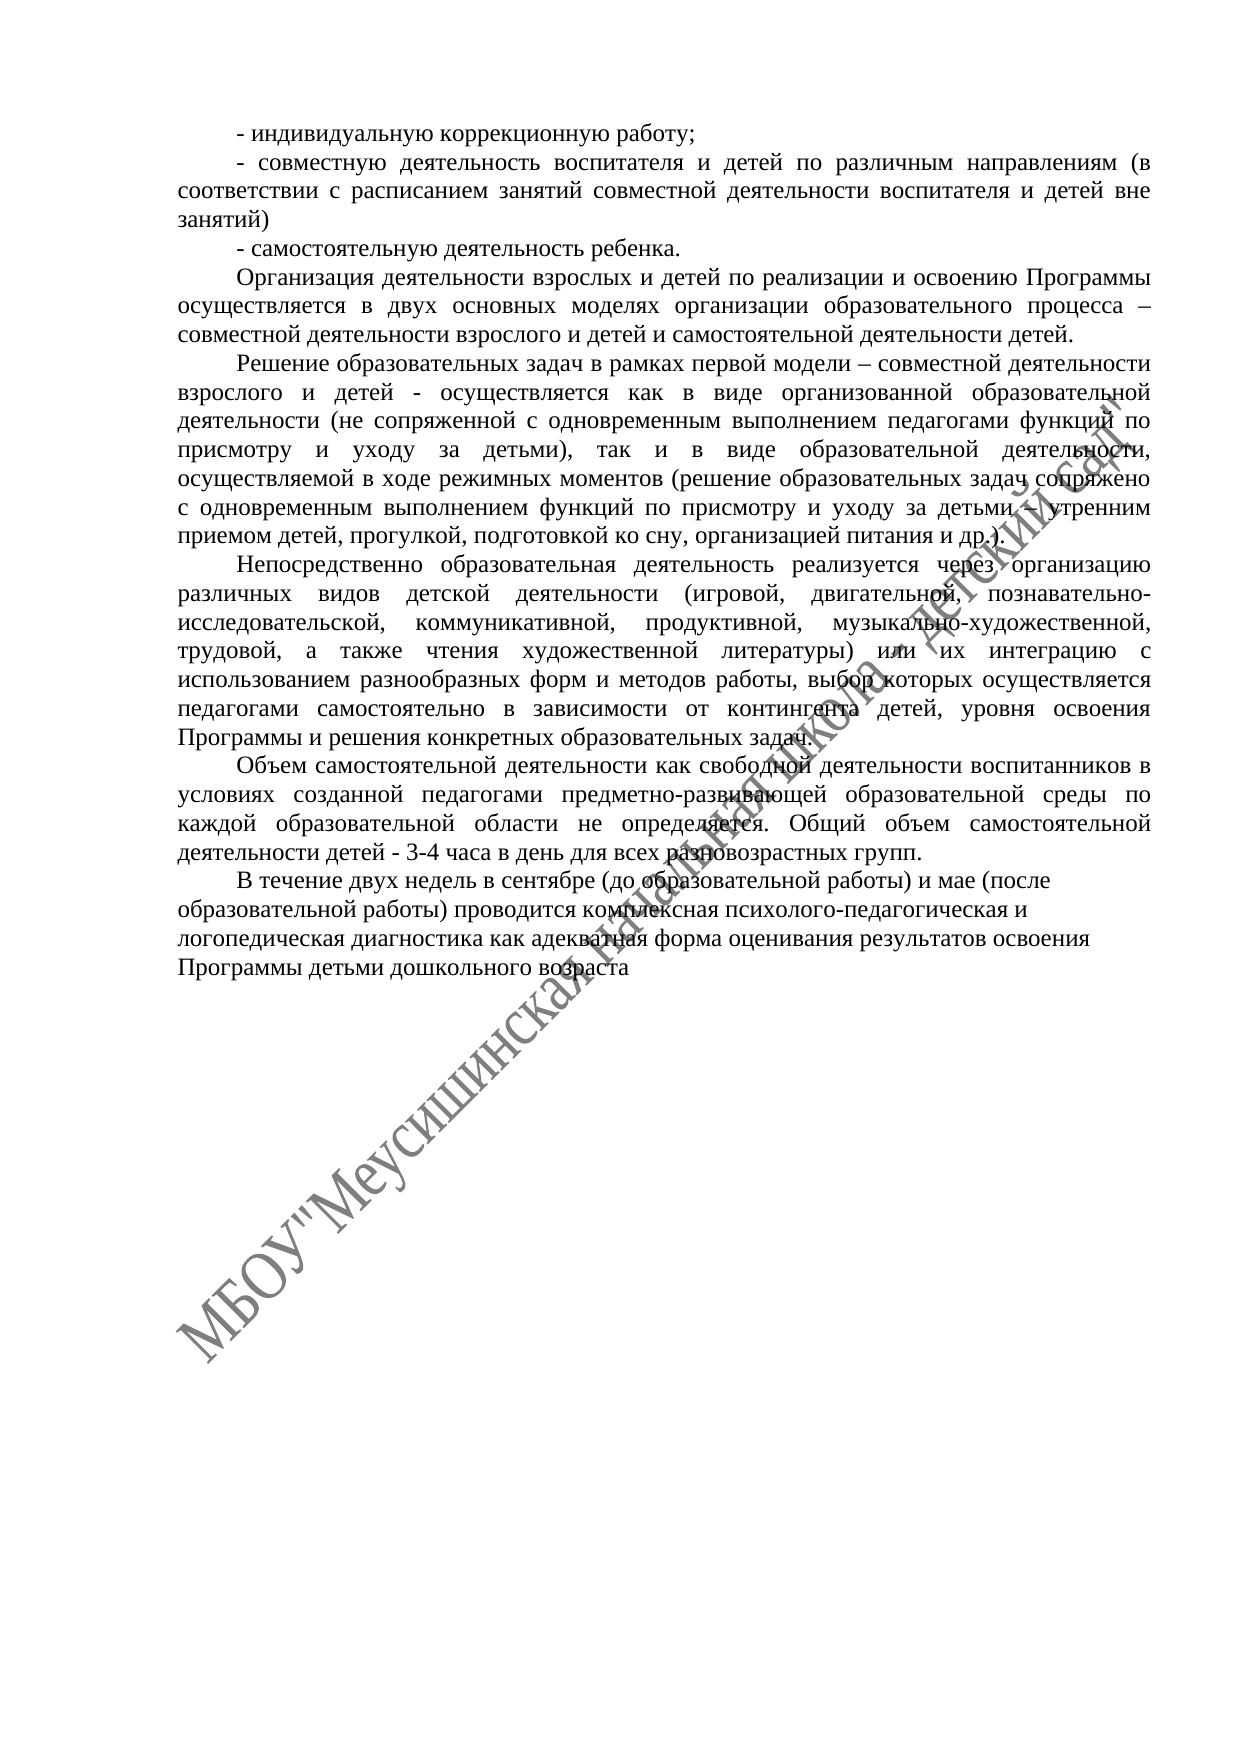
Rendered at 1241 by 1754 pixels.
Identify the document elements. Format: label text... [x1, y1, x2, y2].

text Объем самостоятельной деятельности как свободной деятельности воспитанников в условиях созданной педагогами предметно-развивающей образовательной среды по каждой образовательной области не определяется. Общий объем самостоятельной деятельности детей - 3-4 часа в день для всех разновозрастных групп. [177, 751, 1152, 866]
text Непосредственно образовательная деятельность реализуется через организацию различных видов детской деятельности (игровой, двигательной, познавательно-исследовательской, коммуникативной, продуктивной, музыкально-художественной, трудовой, а также чтения художественной литературы) или их интеграцию с использованием разнообразных форм и методов работы, выбор которых осуществляется педагогами самостоятельно в зависимости от контингента детей, уровня освоения Программы и решения конкретных образовательных задач. [177, 549, 1152, 751]
text - самостоятельную деятельность ребенка. [177, 233, 1152, 262]
text - индивидуальную коррекционную работу; [177, 118, 1152, 147]
text В течение двух недель в сентябре (до образовательной работы) и мае (после образовательной работы) проводится комплексная психолого-педагогическая и логопедическая диагностика как адекватная форма оценивания результатов освоения Программы детьми дошкольного возраста [177, 866, 1152, 981]
text - совместную деятельность воспитателя и детей по различным направлениям (в соответствии с расписанием занятий совместной деятельности воспитателя и детей вне занятий) [177, 147, 1152, 233]
text Решение образовательных задач в рамках первой модели – совместной деятельности взрослого и детей - осуществляется как в виде организованной образовательной деятельности (не сопряженной с одновременным выполнением педагогами функций по присмотру и уходу за детьми), так и в виде образовательной деятельности, осуществляемой в ходе режимных моментов (решение образовательных задач сопряжено с одновременным выполнением функций по присмотру и уходу за детьми – утренним приемом детей, прогулкой, подготовкой ко сну, организацией питания и др.). [177, 348, 1152, 549]
text Организация деятельности взрослых и детей по реализации и освоению Программы осуществляется в двух основных моделях организации образовательного процесса – совместной деятельности взрослого и детей и самостоятельной деятельности детей. [177, 262, 1152, 348]
